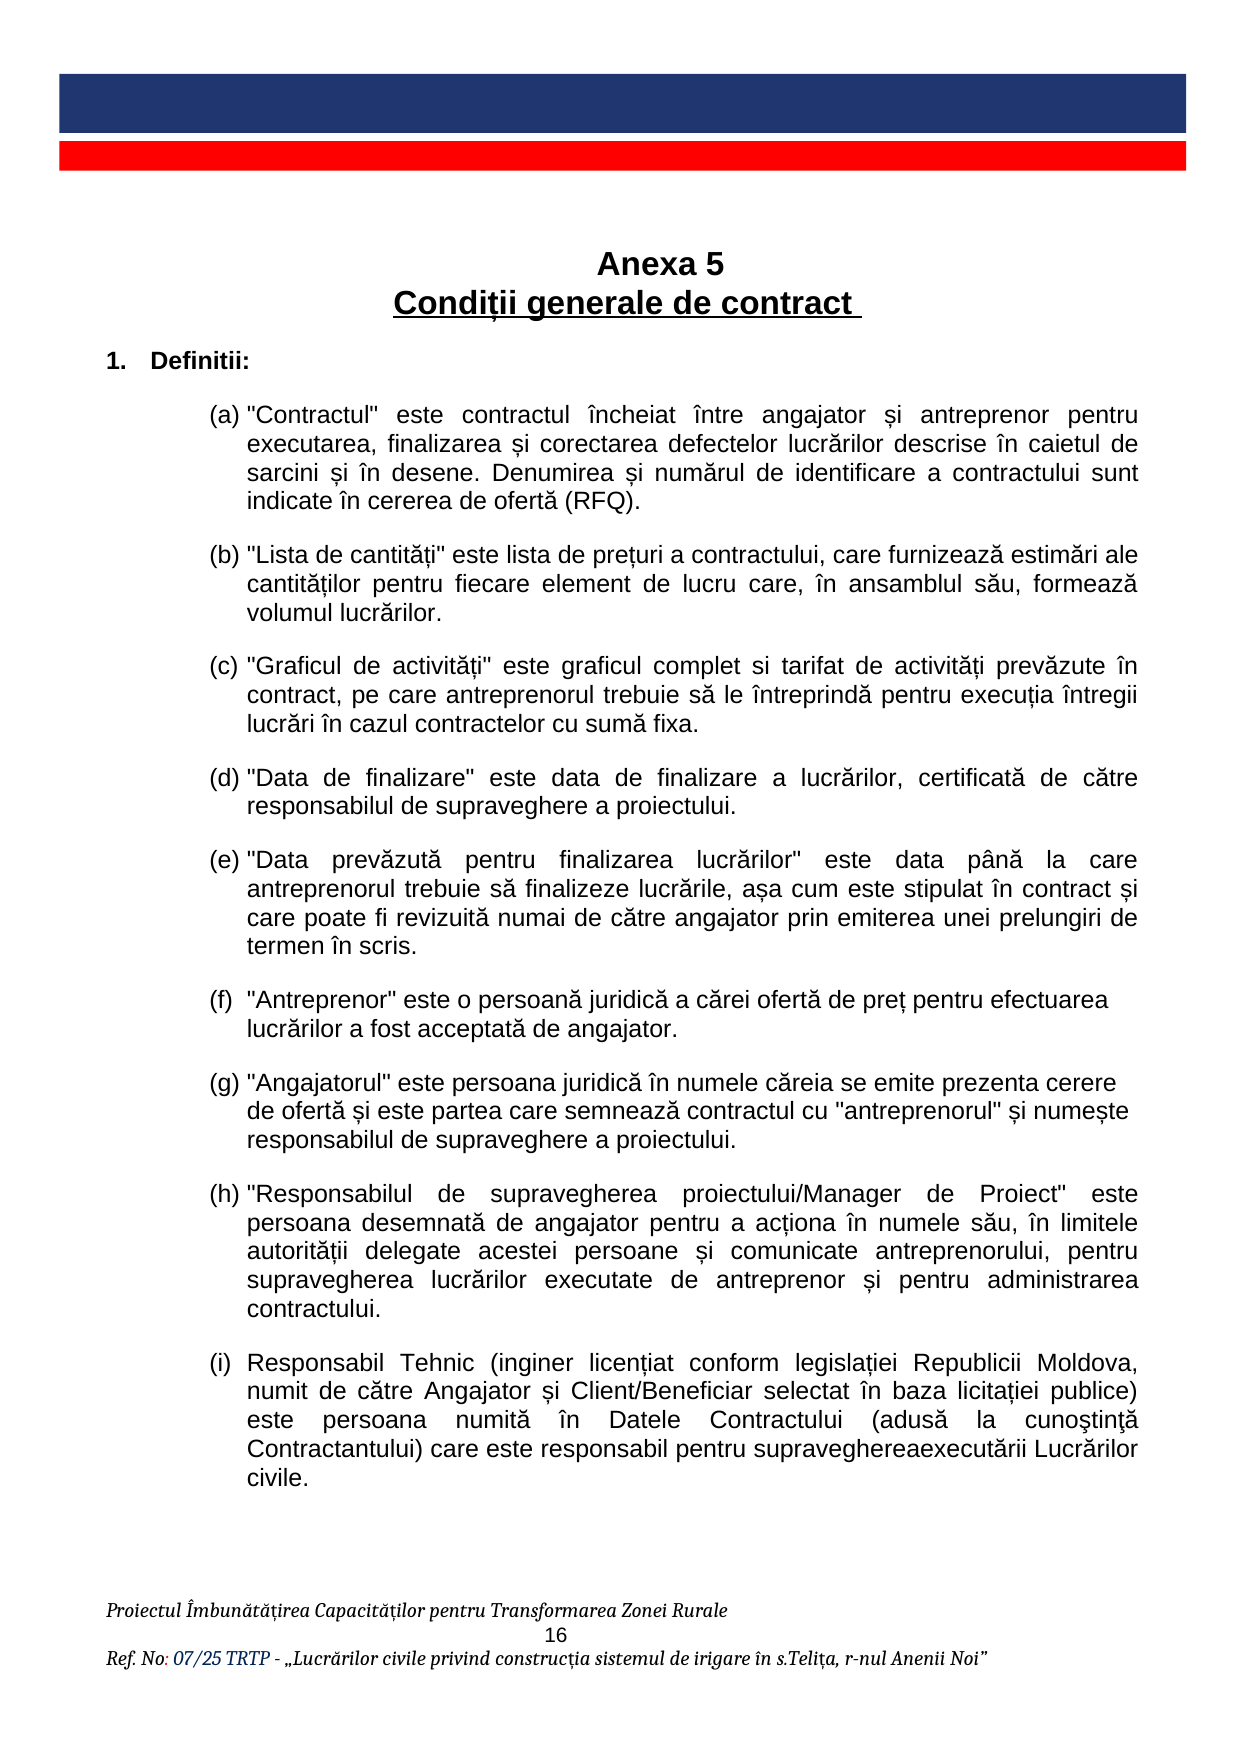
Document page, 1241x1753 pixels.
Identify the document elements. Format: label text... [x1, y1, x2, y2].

list "Data prevăzută pentru finalizarea lucrărilor" este data până la care antreprenorul trebuie să finalizeze lucrările, așa cum este stipulat în contract și care poate fi revizuită numai de către angajator prin emiterea unei prelungiri de termen în scris. [209, 845, 1140, 960]
list "Contractul" este contractul încheiat între angajator și antreprenor pentru executarea, finalizarea și corectarea defectelor lucrărilor descrise în caietul de sarcini și în desene. Denumirea și numărul de identificare a contractului sunt indicate în cererea de ofertă (RFQ). [209, 400, 1140, 515]
list "Responsabilul de supravegherea proiectului/Manager de Proiect" este persoana desemnată de angajator pentru a acționa în numele său, în limitele autorității delegate acestei persoane și comunicate antreprenorului, pentru supravegherea lucrărilor executate de antreprenor și pentru administrarea contractului. [209, 1179, 1140, 1323]
list "Antreprenor" este o persoană juridică a cărei ofertă de preț pentru efectuarea lucrărilor a fost acceptată de angajator. [209, 985, 1140, 1043]
list "Lista de cantități" este lista de prețuri a contractului, care furnizează estimări ale cantităților pentru fiecare element de lucru care, în ansamblul său, formează volumul lucrărilor. [209, 540, 1140, 626]
list "Graficul de activități" este graficul complet si tarifat de activități prevăzute în contract, pe care antreprenorul trebuie să le întreprindă pentru execuția întregii lucrări în cazul contractelor cu sumă fixa. [209, 651, 1140, 738]
list Definitii: [106, 346, 1140, 375]
list Anexa 5 [181, 244, 1140, 283]
list "Angajatorul" este persoana juridică în numele căreia se emite prezenta cerere de ofertă și este partea care semnează contractul cu "antreprenorul" și numește responsabilul de supraveghere a proiectului. [209, 1068, 1140, 1154]
text Condiții generale de contract [106, 283, 1140, 321]
list Responsabil Tehnic (inginer licențiat conform legislației Republicii Moldova, numit de către Angajator și Client/Beneficiar selectat în baza licitației publice) este persoana numită în Datele Contractului (adusă la cunoştinţă Contractantului) care este responsabil pentru supraveghereaexecutării Lucrărilor civile. [209, 1348, 1140, 1491]
list "Data de finalizare" este data de finalizare a lucrărilor, certificată de către responsabilul de supraveghere a proiectului. [209, 763, 1140, 820]
